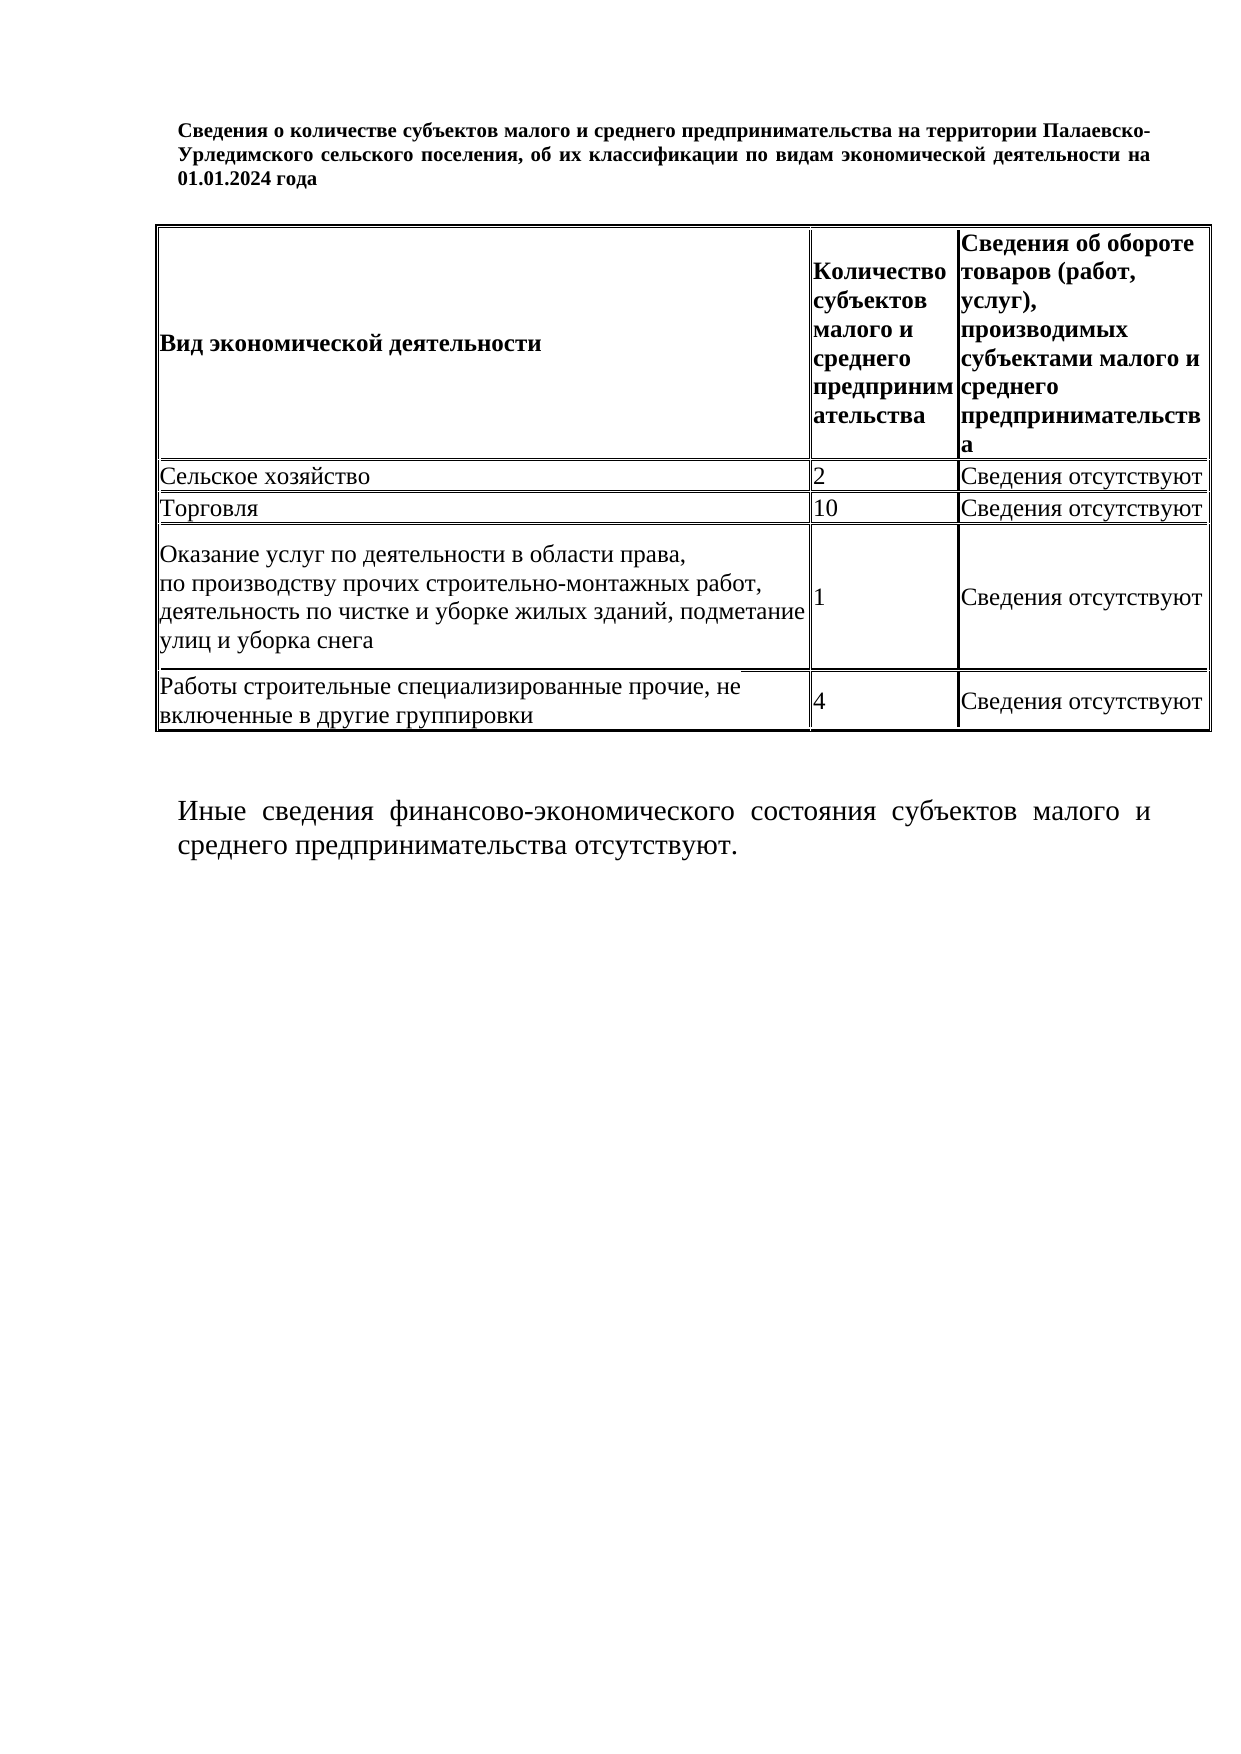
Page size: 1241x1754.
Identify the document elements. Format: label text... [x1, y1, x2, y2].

table_cell 10 [812, 493, 957, 522]
text Сведения о количестве субъектов малого и среднего предпринимательства на территории Палаевско-Урледимского сельского поселения, об их классификации по видам экономической деятельности на 01.01.2024 года [177, 118, 1152, 190]
table_header Вид экономической деятельности [159, 228, 811, 458]
table_cell Оказание услуг по деятельности в области права, по производству прочих строительно-монтажных работ, деятельность по чистке и уборке жилых зданий, подметание улиц и уборка снега [157, 522, 811, 668]
table_cell Сведения отсутствуют [958, 458, 1210, 489]
table_cell Сведения отсутствуют [958, 668, 1209, 729]
table_cell Работы строительные специализированные прочие, не включенные в другие группировки [533, 672, 811, 729]
table_cell Сведения отсутствуют [960, 490, 1209, 522]
table_header Сведения об обороте товаров (работ, услуг), производимых субъектами малого и среднего предпринимательства [958, 228, 1209, 458]
table_cell Торговля [159, 490, 809, 522]
table_cell 2 [812, 461, 957, 489]
table_cell Сведения отсутствуют [958, 522, 1210, 668]
table_header Количество субъектов малого и среднего предпринимательства [811, 228, 958, 458]
table_cell 1 [812, 525, 957, 668]
table_cell 4 [811, 672, 958, 729]
table_cell Сельское хозяйство [157, 458, 811, 489]
text Иные сведения финансово-экономического состояния субъектов малого и среднего предпринимательства отсутствуют. [177, 793, 1152, 860]
